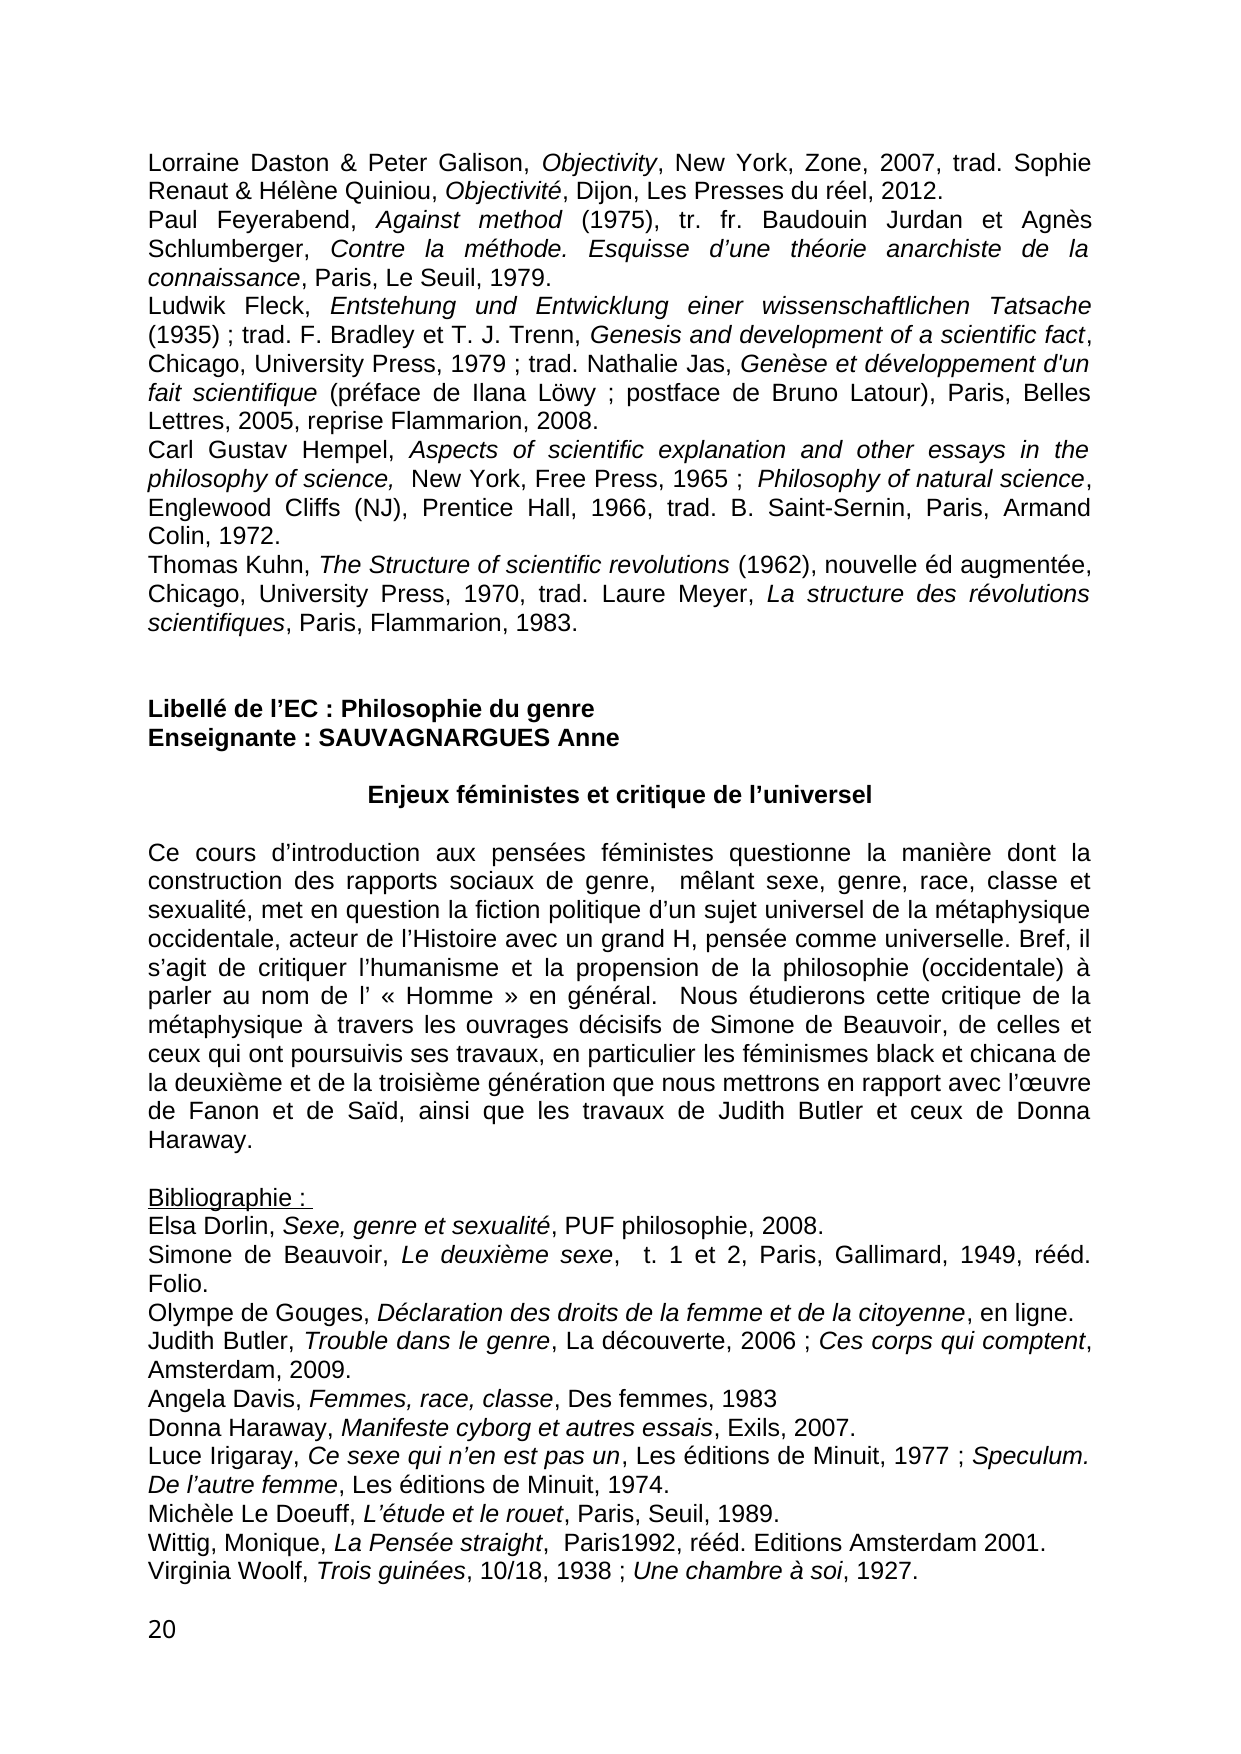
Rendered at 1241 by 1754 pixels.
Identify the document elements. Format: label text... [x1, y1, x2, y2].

text Paul Feyerabend, Against method (1975), tr. fr. Baudouin Jurdan et Agnès Schlumberger, Contre la méthode. Esquisse d’une théorie anarchiste de la connaissance, Paris, Le Seuil, 1979. [148, 205, 1093, 291]
text Carl Gustav Hempel, Aspects of scientific explanation and other essays in the philosophy of science, New York, Free Press, 1965 ; Philosophy of natural science, Englewood Cliffs (NJ), Prentice Hall, 1966, trad. B. Saint-Sernin, Paris, Armand Colin, 1972. [148, 435, 1093, 550]
text Enjeux féministes et critique de l’universel [148, 780, 1093, 809]
text Thomas Kuhn, The Structure of scientific revolutions (1962), nouvelle éd augmentée, Chicago, University Press, 1970, trad. Laure Meyer, La structure des révolutions scientifiques, Paris, Flammarion, 1983. [148, 550, 1093, 636]
text Angela Davis, Femmes, race, classe, Des femmes, 1983 [148, 1384, 1093, 1413]
text Olympe de Gouges, Déclaration des droits de la femme et de la citoyenne, en ligne. [148, 1298, 1093, 1326]
text Libellé de l’EC : Philosophie du genre [148, 694, 1093, 723]
text Bibliographie : [148, 1183, 1093, 1211]
text Donna Haraway, Manifeste cyborg et autres essais, Exils, 2007. [148, 1413, 1093, 1441]
text Luce Irigaray, Ce sexe qui n’en est pas un, Les éditions de Minuit, 1977 ; Speculum. De l’autre femme, Les éditions de Minuit, 1974. [148, 1441, 1093, 1499]
text Enseignante : SAUVAGNARGUES Anne [148, 723, 1093, 751]
text Elsa Dorlin, Sexe, genre et sexualité, PUF philosophie, 2008. [148, 1211, 1093, 1240]
text Virginia Woolf, Trois guinées, 10/18, 1938 ; Une chambre à soi, 1927. [148, 1556, 1093, 1585]
text Wittig, Monique, La Pensée straight, Paris1992, rééd. Editions Amsterdam 2001. [148, 1528, 1093, 1556]
text Ce cours d’introduction aux pensées féministes questionne la manière dont la construction des rapports sociaux de genre, mêlant sexe, genre, race, classe et sexualité, met en question la fiction politique d’un sujet universel de la métaphysique occidentale, acteur de l’Histoire avec un grand H, pensée comme universelle. Bref, il s’agit de critiquer l’humanisme et la propension de la philosophie (occidentale) à parler au nom de l’ « Homme » en général. Nous étudierons cette critique de la métaphysique à travers les ouvrages décisifs de Simone de Beauvoir, de celles et ceux qui ont poursuivis ses travaux, en particulier les féminismes black et chicana de la deuxième et de la troisième génération que nous mettrons en rapport avec l’œuvre de Fanon et de Saïd, ainsi que les travaux de Judith Butler et ceux de Donna Haraway. [148, 838, 1093, 1154]
text Ludwik Fleck, Entstehung und Entwicklung einer wissenschaftlichen Tatsache (1935) ; trad. F. Bradley et T. J. Trenn, Genesis and development of a scientific fact, Chicago, University Press, 1979 ; trad. Nathalie Jas, Genèse et développement d'un fait scientifique (préface de Ilana Löwy ; postface de Bruno Latour), Paris, Belles Lettres, 2005, reprise Flammarion, 2008. [148, 291, 1093, 435]
text Michèle Le Doeuff, L’étude et le rouet, Paris, Seuil, 1989. [148, 1499, 1093, 1528]
text Judith Butler, Trouble dans le genre, La découverte, 2006 ; Ces corps qui comptent, Amsterdam, 2009. [148, 1326, 1093, 1384]
text Lorraine Daston & Peter Galison, Objectivity, New York, Zone, 2007, trad. Sophie Renaut & Hélène Quiniou, Objectivité, Dijon, Les Presses du réel, 2012. [148, 148, 1093, 205]
text Simone de Beauvoir, Le deuxième sexe, t. 1 et 2, Paris, Gallimard, 1949, rééd. Folio. [148, 1240, 1093, 1298]
